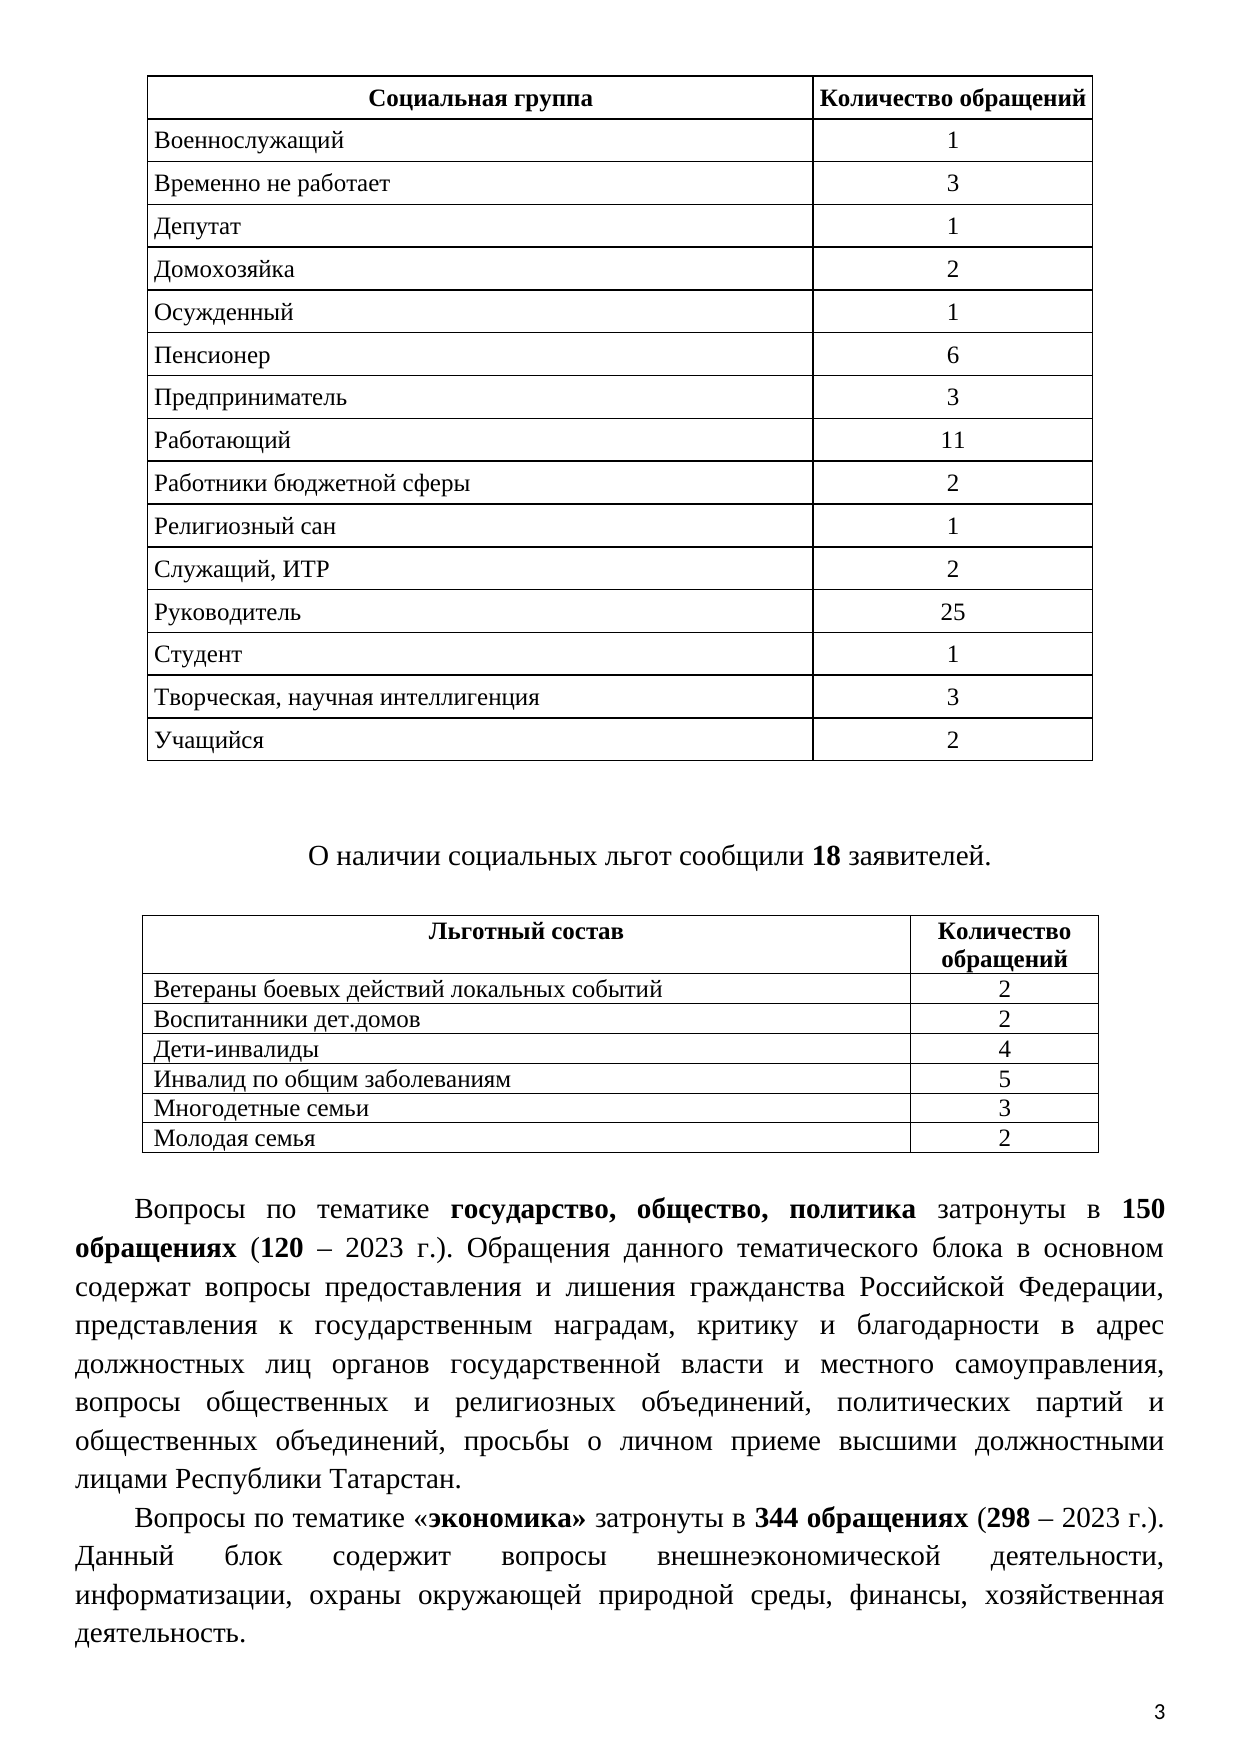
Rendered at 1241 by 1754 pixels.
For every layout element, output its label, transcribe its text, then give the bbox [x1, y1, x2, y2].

text О наличии социальных льгот сообщили 18 заявителей. [75, 838, 1165, 871]
table_cell Предприниматель [148, 376, 812, 417]
table_cell Творческая, научная интеллигенция [148, 676, 812, 717]
table_cell 2 [814, 719, 1092, 760]
table_header Количество обращений [814, 77, 1092, 118]
table_cell 6 [814, 333, 1092, 375]
table_cell Дети-инвалиды [143, 1034, 910, 1063]
table_cell Руководитель [148, 590, 812, 632]
table_cell Домохозяйка [148, 248, 812, 289]
table_cell 1 [814, 205, 1092, 246]
table_cell 4 [911, 1034, 1098, 1063]
table_cell Работники бюджетной сферы [148, 462, 812, 503]
table_cell 2 [911, 974, 1098, 1003]
table_cell Многодетные семьи [143, 1094, 910, 1122]
table_cell 2 [814, 548, 1092, 589]
table_cell 3 [814, 376, 1092, 417]
table_cell 2 [911, 1123, 1098, 1152]
table_cell 3 [911, 1094, 1098, 1122]
table_cell 1 [814, 120, 1092, 161]
table_cell Осужденный [148, 291, 812, 332]
table_header Социальная группа [148, 77, 812, 118]
table_cell Депутат [148, 205, 812, 246]
table_cell 25 [814, 590, 1092, 632]
table_cell Служащий, ИТР [148, 548, 812, 589]
table_cell 2 [911, 1004, 1098, 1033]
table_header Льготный состав [143, 916, 910, 973]
table_cell Учащийся [148, 719, 812, 760]
table_cell 3 [814, 162, 1092, 203]
table_cell 3 [814, 676, 1092, 717]
text Вопросы по тематике государство, общество, политика затронуты в 150 обращениях (120 – 2023 г.). Обращения данного тематического блока в основном содержат вопросы предоставления и лишения гражданства Российской Федерации, представления к государственным наградам, критику и благодарности в адрес должностных лиц органов государственной власти и местного самоуправления, вопросы общественных и религиозных объединений, политических партий и общественных объединений, просьбы о личном приеме высшими должностными лицами Республики Татарстан. [75, 1192, 1165, 1495]
table_cell Молодая семья [143, 1123, 910, 1152]
table_cell Ветераны боевых действий локальных событий [143, 974, 910, 1003]
table_cell 1 [814, 291, 1092, 332]
table_header Количество обращений [911, 916, 1098, 973]
table_cell 11 [814, 419, 1092, 460]
table_cell Воспитанники дет.домов [143, 1004, 910, 1033]
table_cell Инвалид по общим заболеваниям [143, 1064, 910, 1092]
table_cell Религиозный сан [148, 505, 812, 546]
table_cell 2 [814, 462, 1092, 503]
table_cell 5 [911, 1064, 1098, 1092]
table_cell 1 [814, 505, 1092, 546]
table_cell Работающий [148, 419, 812, 460]
table_cell Военнослужащий [148, 120, 812, 161]
text Вопросы по тематике «экономика» затронуты в 344 обращениях (298 – 2023 г.). Данный блок содержит вопросы внешнеэкономической деятельности, информатизации, охраны окружающей природной среды, финансы, хозяйственная деятельность. [75, 1500, 1165, 1649]
table_cell 2 [814, 248, 1092, 289]
table_cell Студент [148, 633, 812, 674]
table_cell Временно не работает [148, 162, 812, 203]
table_cell Пенсионер [148, 333, 812, 375]
table_cell 1 [814, 633, 1092, 674]
